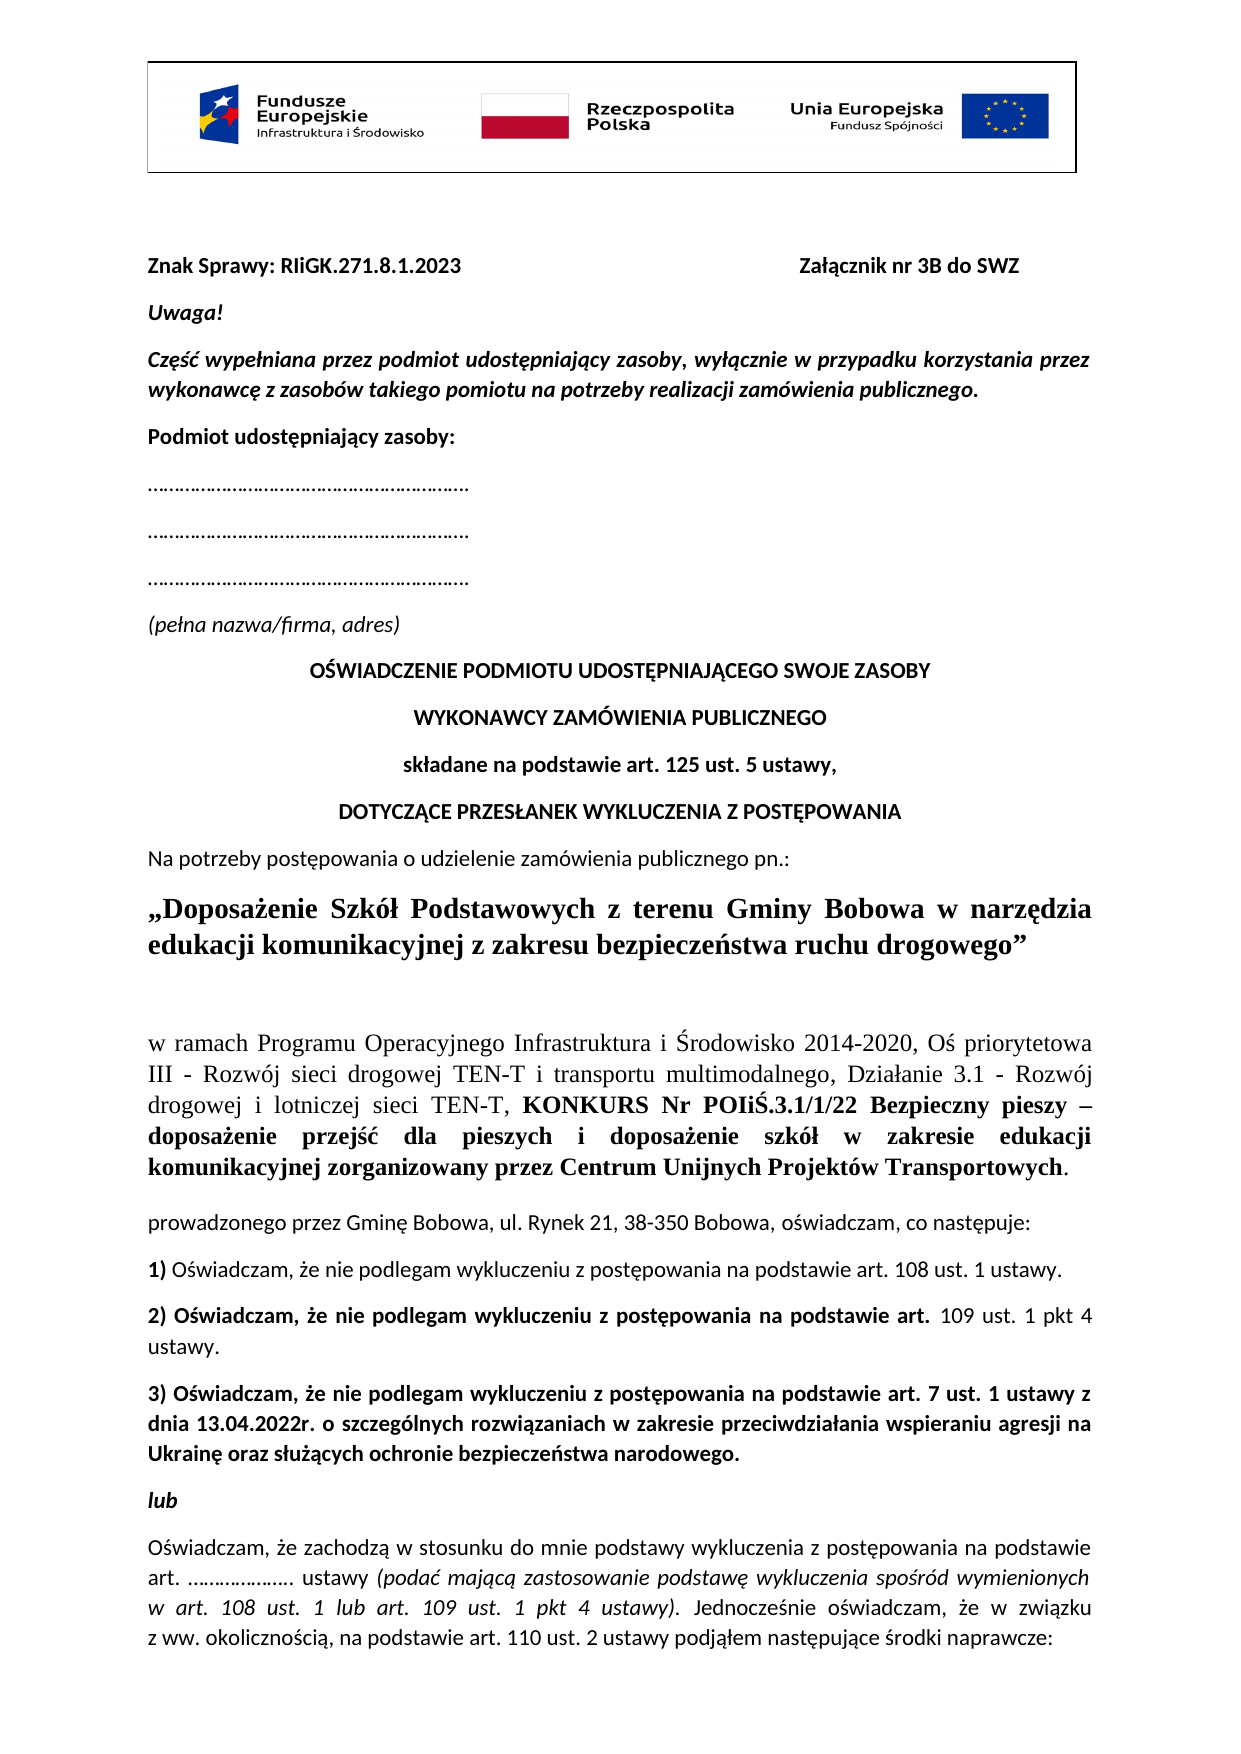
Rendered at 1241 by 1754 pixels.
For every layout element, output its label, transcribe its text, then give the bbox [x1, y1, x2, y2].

text (pełna nazwa/firma, adres) [148, 610, 1093, 638]
text 2) Oświadczam, że nie podlegam wykluczeniu z postępowania na podstawie art. 109 ust. 1 pkt 4 ustawy. [148, 1302, 1093, 1360]
text WYKONAWCY ZAMÓWIENIA PUBLICZNEGO [148, 703, 1093, 732]
text Uwaga! [148, 298, 1093, 326]
text DOTYCZĄCE PRZESŁANEK WYKLUCZENIA Z POSTĘPOWANIA [148, 797, 1093, 825]
text Oświadczam, że zachodzą w stosunku do mnie podstawy wykluczenia z postępowania na podstawie art. ……………….. ustawy (podać mającą zastosowanie podstawę wykluczenia spośród wymienionych w art. 108 ust. 1 lub art. 109 ust. 1 pkt 4 ustawy). Jednocześnie oświadczam, że w związku z ww. okolicznością, na podstawie art. 110 ust. 2 ustawy podjąłem następujące środki naprawcze: [148, 1533, 1093, 1652]
text OŚWIADCZENIE PODMIOTU UDOSTĘPNIAJĄCEGO SWOJE ZASOBY [148, 657, 1093, 685]
text ……………………………………………………. [148, 516, 1093, 544]
text lub [148, 1486, 1093, 1514]
text ……………………………………………………. [148, 469, 1093, 497]
text „Doposażenie Szkół Podstawowych z terenu Gminy Bobowa w narzędzia edukacji komunikacyjnej z zakresu bezpieczeństwa ruchu drogowego” [148, 891, 1093, 961]
text Na potrzeby postępowania o udzielenie zamówienia publicznego pn.: [148, 844, 1093, 872]
text Podmiot udostępniający zasoby: [148, 422, 1093, 450]
text Znak Sprawy: RIiGK.271.8.1.2023 Załącznik nr 3B do SWZ [148, 251, 1093, 279]
text ……………………………………………………. [148, 563, 1093, 591]
text 1) Oświadczam, że nie podlegam wykluczeniu z postępowania na podstawie art. 108 ust. 1 ustawy. [148, 1255, 1093, 1283]
text składane na podstawie art. 125 ust. 5 ustawy, [148, 750, 1093, 778]
text w ramach Programu Operacyjnego Infrastruktura i Środowisko 2014-2020, Oś priorytetowa III - Rozwój sieci drogowej TEN-T i transportu multimodalnego, Działanie 3.1 - Rozwój drogowej i lotniczej sieci TEN-T, KONKURS Nr POIiŚ.3.1/1/22 Bezpieczny pieszy – doposażenie przejść dla pieszych i doposażenie szkół w zakresie edukacji komunikacyjnej zorganizowany przez Centrum Unijnych Projektów Transportowych. [148, 1028, 1093, 1181]
text 3) Oświadczam, że nie podlegam wykluczeniu z postępowania na podstawie art. 7 ust. 1 ustawy z dnia 13.04.2022r. o szczególnych rozwiązaniach w zakresie przeciwdziałania wspieraniu agresji na Ukrainę oraz służących ochronie bezpieczeństwa narodowego. [148, 1379, 1093, 1467]
text Część wypełniana przez podmiot udostępniający zasoby, wyłącznie w przypadku korzystania przez wykonawcę z zasobów takiego pomiotu na potrzeby realizacji zamówienia publicznego. [148, 345, 1093, 403]
text prowadzonego przez Gminę Bobowa, ul. Rynek 21, 38-350 Bobowa, oświadczam, co następuje: [148, 1208, 1093, 1236]
